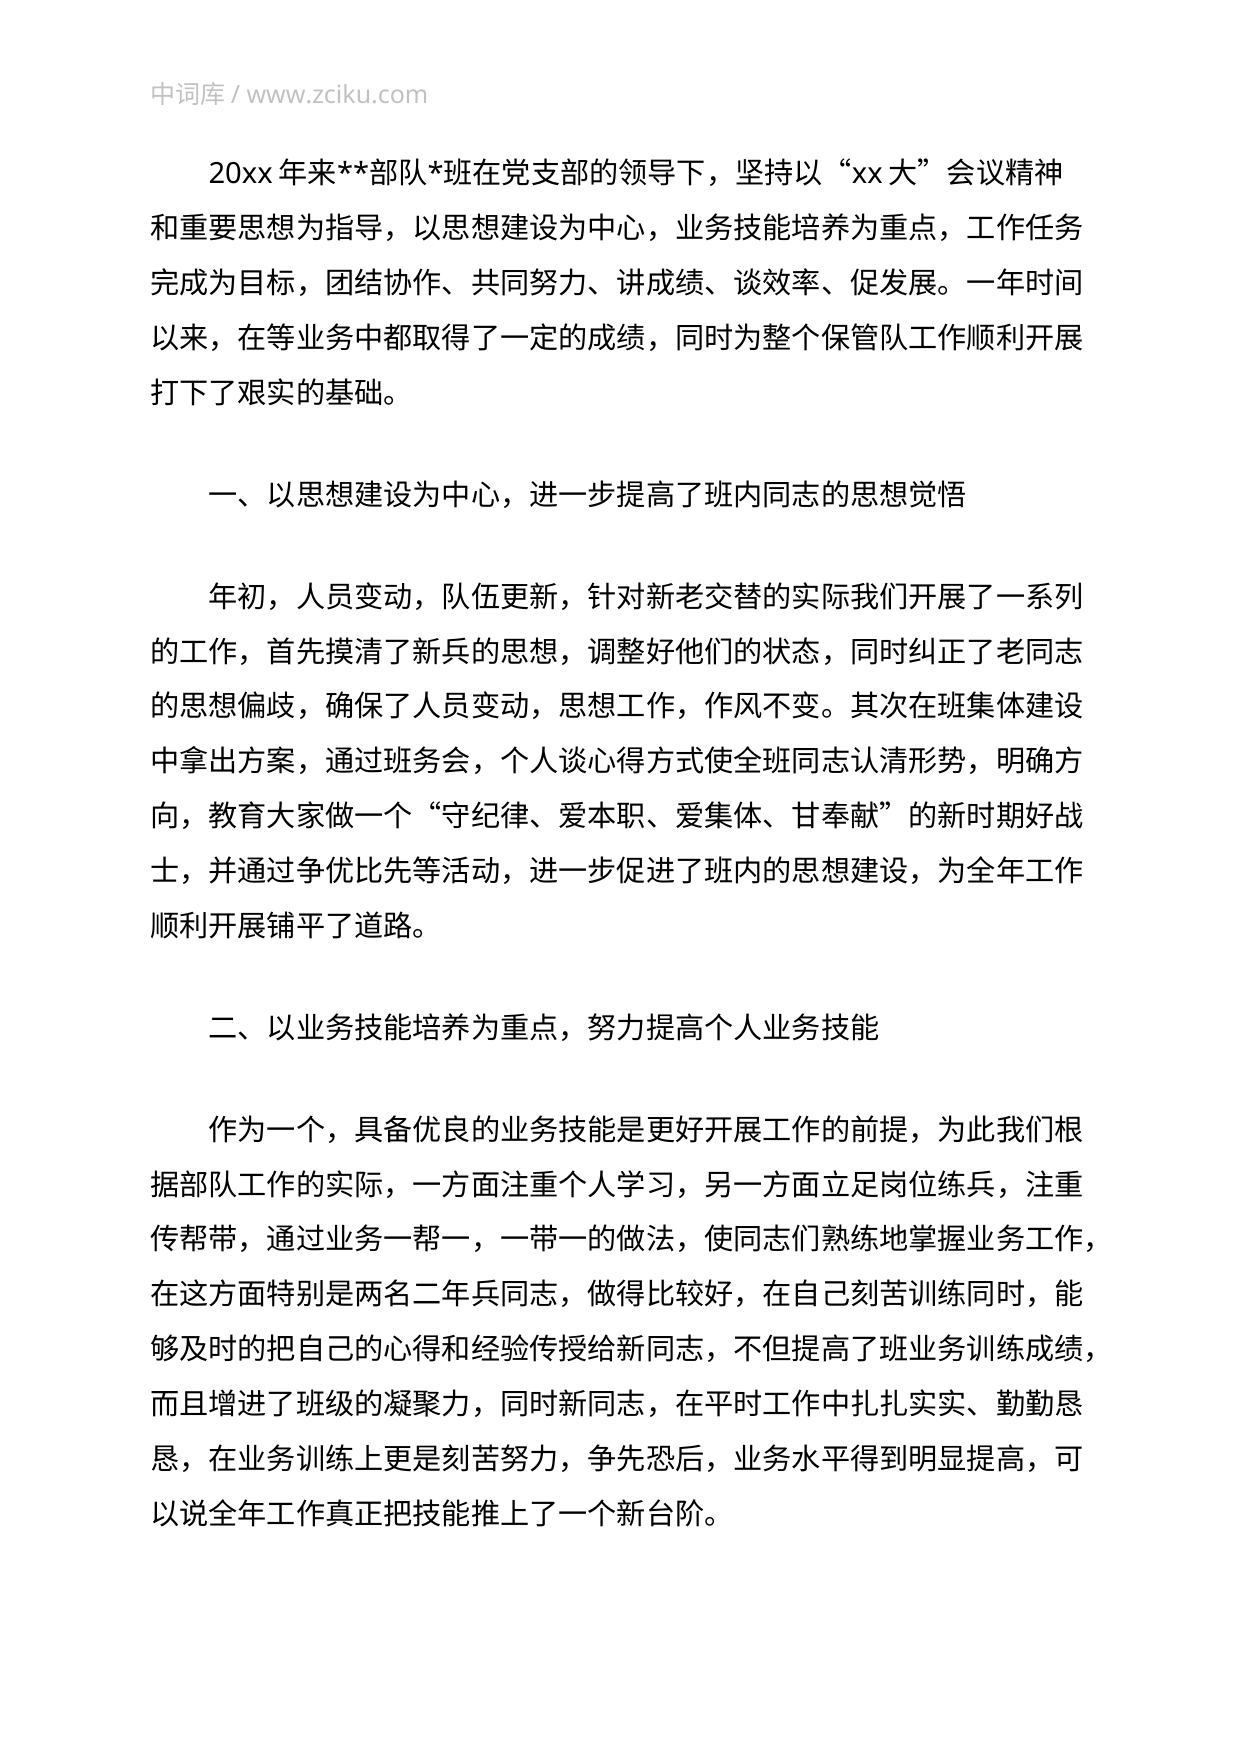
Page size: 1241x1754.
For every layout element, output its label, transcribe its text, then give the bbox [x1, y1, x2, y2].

text 作为一个，具备优良的业务技能是更好开展工作的前提，为此我们根据部队工作的实际，一方面注重个人学习，另一方面立足岗位练兵，注重传帮带，通过业务一帮一，一带一的做法，使同志们熟练地掌握业务工作，在这方面特别是两名二年兵同志，做得比较好，在自己刻苦训练同时，能够及时的把自己的心得和经验传授给新同志，不但提高了班业务训练成绩，而且增进了班级的凝聚力，同时新同志，在平时工作中扎扎实实、勤勤恳恳，在业务训练上更是刻苦努力，争先恐后，业务水平得到明显提高，可以说全年工作真正把技能推上了一个新台阶。 [150, 1106, 1090, 1533]
text 年初，人员变动，队伍更新，针对新老交替的实际我们开展了一系列的工作，首先摸清了新兵的思想，调整好他们的状态，同时纠正了老同志的思想偏歧，确保了人员变动，思想工作，作风不变。其次在班集体建设中拿出方案，通过班务会，个人谈心得方式使全班同志认清形势，明确方向，教育大家做一个“守纪律、爱本职、爱集体、甘奉献”的新时期好战士，并通过争优比先等活动，进一步促进了班内的思想建设，为全年工作顺利开展铺平了道路。 [150, 573, 1090, 945]
text 20xx年来**部队*班在党支部的领导下，坚持以“xx大”会议精神和重要思想为指导，以思想建设为中心，业务技能培养为重点，工作任务完成为目标，团结协作、共同努力、讲成绩、谈效率、促发展。一年时间以来，在等业务中都取得了一定的成绩，同时为整个保管队工作顺利开展打下了艰实的基础。 [150, 150, 1090, 412]
text 二、以业务技能培养为重点，努力提高个人业务技能 [150, 1004, 1090, 1047]
text 一、以思想建设为中心，进一步提高了班内同志的思想觉悟 [150, 471, 1090, 514]
